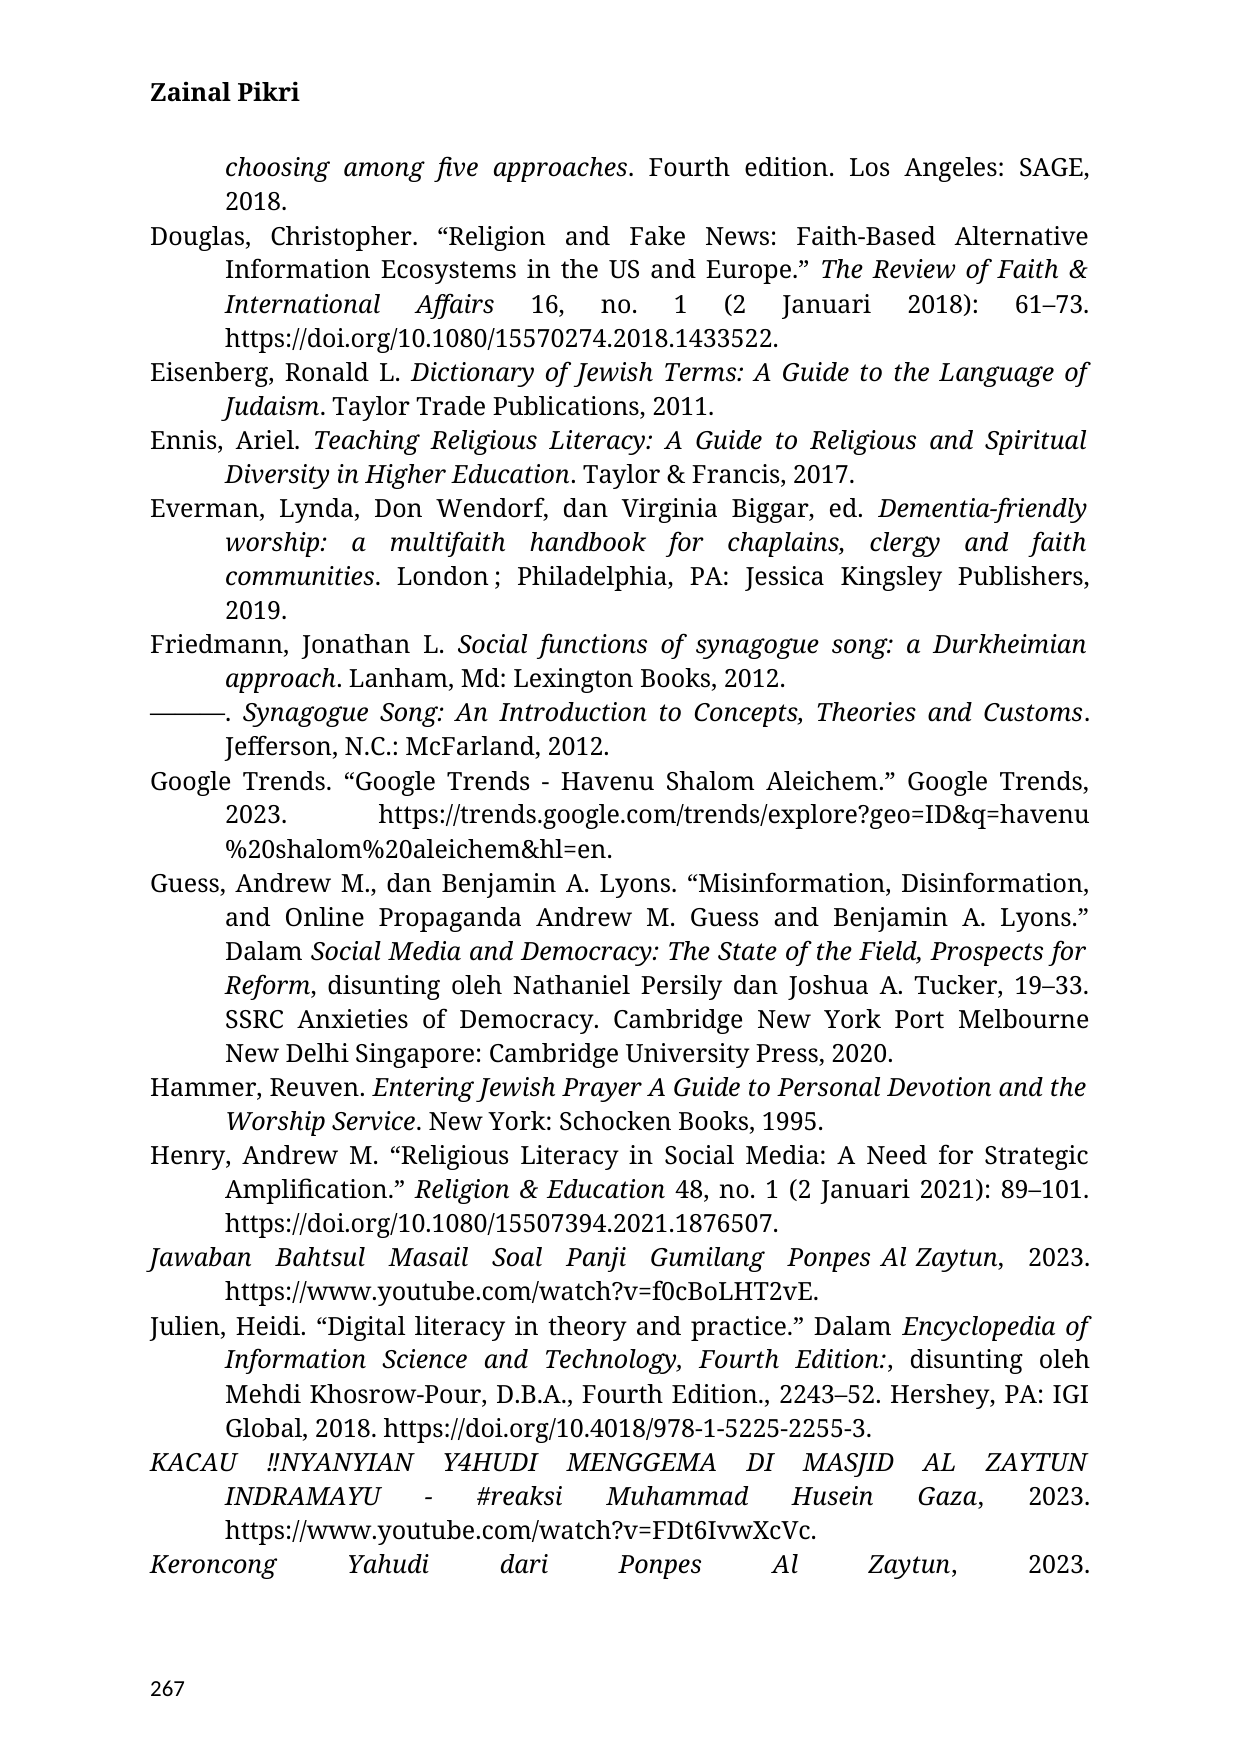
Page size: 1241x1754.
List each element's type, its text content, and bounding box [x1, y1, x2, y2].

text Henry, Andrew M. “Religious Literacy in Social Media: A Need for Strategic Amplification.” Religion & Education 48, no. 1 (2 Januari 2021): 89–101. https://doi.org/10.1080/15507394.2021.1876507. [150, 1138, 1090, 1240]
text Hammer, Reuven. Entering Jewish Prayer A Guide to Personal Devotion and the Worship Service. New York: Schocken Books, 1995. [150, 1070, 1090, 1138]
text Google Trends. “Google Trends - Havenu Shalom Aleichem.” Google Trends, 2023. https://trends.google.com/trends/explore?geo=ID&q=havenu%20shalom%20aleichem&hl=en. [150, 763, 1090, 865]
text ———. Synagogue Song: An Introduction to Concepts, Theories and Customs. Jefferson, N.C.: McFarland, 2012. [150, 695, 1090, 763]
text Friedmann, Jonathan L. Social functions of synagogue song: a Durkheimian approach. Lanham, Md: Lexington Books, 2012. [150, 627, 1090, 695]
text KACAU ‼️NYANYIAN Y4HUDI MENGGEMA DI MASJID AL ZAYTUN INDRAMAYU - #reaksi Muhammad Husein Gaza, 2023. https://www.youtube.com/watch?v=FDt6IvwXcVc. [150, 1444, 1090, 1547]
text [150, 1547, 1090, 1581]
text Jawaban Bahtsul Masail Soal Panji Gumilang Ponpes Al Zaytun, 2023. https://www.youtube.com/watch?v=f0cBoLHT2vE. [150, 1240, 1090, 1308]
text Julien, Heidi. “Digital literacy in theory and practice.” Dalam Encyclopedia of Information Science and Technology, Fourth Edition:, disunting oleh Mehdi Khosrow-Pour, D.B.A., Fourth Edition., 2243–52. Hershey, PA: IGI Global, 2018. https://doi.org/10.4018/978-1-5225-2255-3. [150, 1308, 1090, 1444]
text Everman, Lynda, Don Wendorf, dan Virginia Biggar, ed. Dementia-friendly worship: a multifaith handbook for chaplains, clergy and faith communities. London ; Philadelphia, PA: Jessica Kingsley Publishers, 2019. [150, 491, 1090, 627]
text Eisenberg, Ronald L. Dictionary of Jewish Terms: A Guide to the Language of Judaism. Taylor Trade Publications, 2011. [150, 354, 1090, 422]
text Guess, Andrew M., dan Benjamin A. Lyons. “Misinformation, Disinformation, and Online Propaganda Andrew M. Guess and Benjamin A. Lyons.” Dalam Social Media and Democracy: The State of the Field, Prospects for Reform, disunting oleh Nathaniel Persily dan Joshua A. Tucker, 19–33. SSRC Anxieties of Democracy. Cambridge New York Port Melbourne New Delhi Singapore: Cambridge University Press, 2020. [150, 865, 1090, 1070]
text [150, 150, 1090, 218]
text Douglas, Christopher. “Religion and Fake News: Faith-Based Alternative Information Ecosystems in the US and Europe.” The Review of Faith & International Affairs 16, no. 1 (2 Januari 2018): 61–73. https://doi.org/10.1080/15570274.2018.1433522. [150, 218, 1090, 354]
text Ennis, Ariel. Teaching Religious Literacy: A Guide to Religious and Spiritual Diversity in Higher Education. Taylor & Francis, 2017. [150, 422, 1090, 491]
